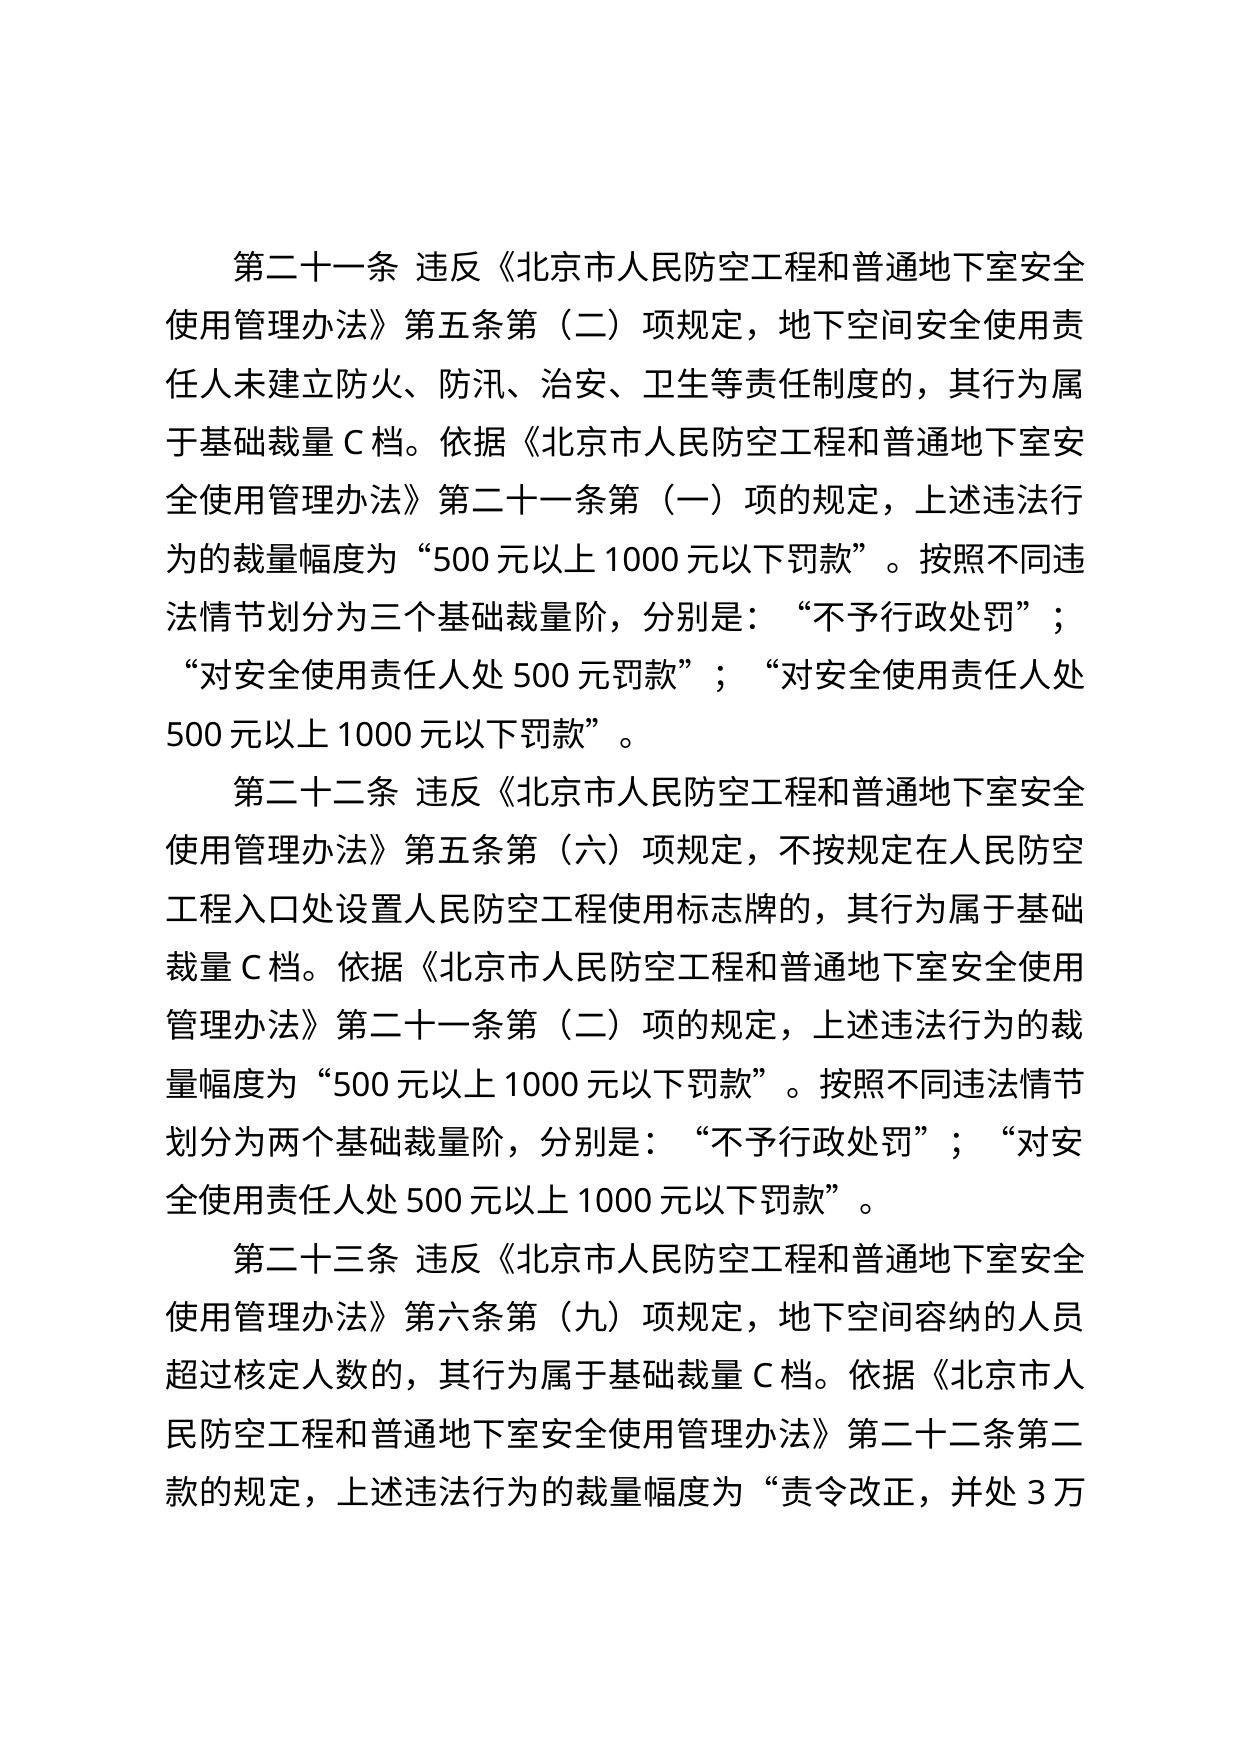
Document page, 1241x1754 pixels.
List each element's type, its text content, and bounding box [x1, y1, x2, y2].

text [165, 1224, 1087, 1516]
text 第二十二条 违反《北京市人民防空工程和普通地下室安全使用管理办法》第五条第（六）项规定，不按规定在人民防空工程入口处设置人民防空工程使用标志牌的，其行为属于基础裁量C档。依据《北京市人民防空工程和普通地下室安全使用管理办法》第二十一条第（二）项的规定，上述违法行为的裁量幅度为“500元以上1000元以下罚款”。按照不同违法情节划分为两个基础裁量阶，分别是：“不予行政处罚”；“对安全使用责任人处500元以上1000元以下罚款”。 [165, 758, 1087, 1224]
text 第二十一条 违反《北京市人民防空工程和普通地下室安全使用管理办法》第五条第（二）项规定，地下空间安全使用责任人未建立防火、防汛、治安、卫生等责任制度的，其行为属于基础裁量C档。依据《北京市人民防空工程和普通地下室安全使用管理办法》第二十一条第（一）项的规定，上述违法行为的裁量幅度为“500元以上1000元以下罚款”。按照不同违法情节划分为三个基础裁量阶，分别是：“不予行政处罚”；“对安全使用责任人处500元罚款”；“对安全使用责任人处500元以上1000元以下罚款”。 [165, 233, 1087, 758]
